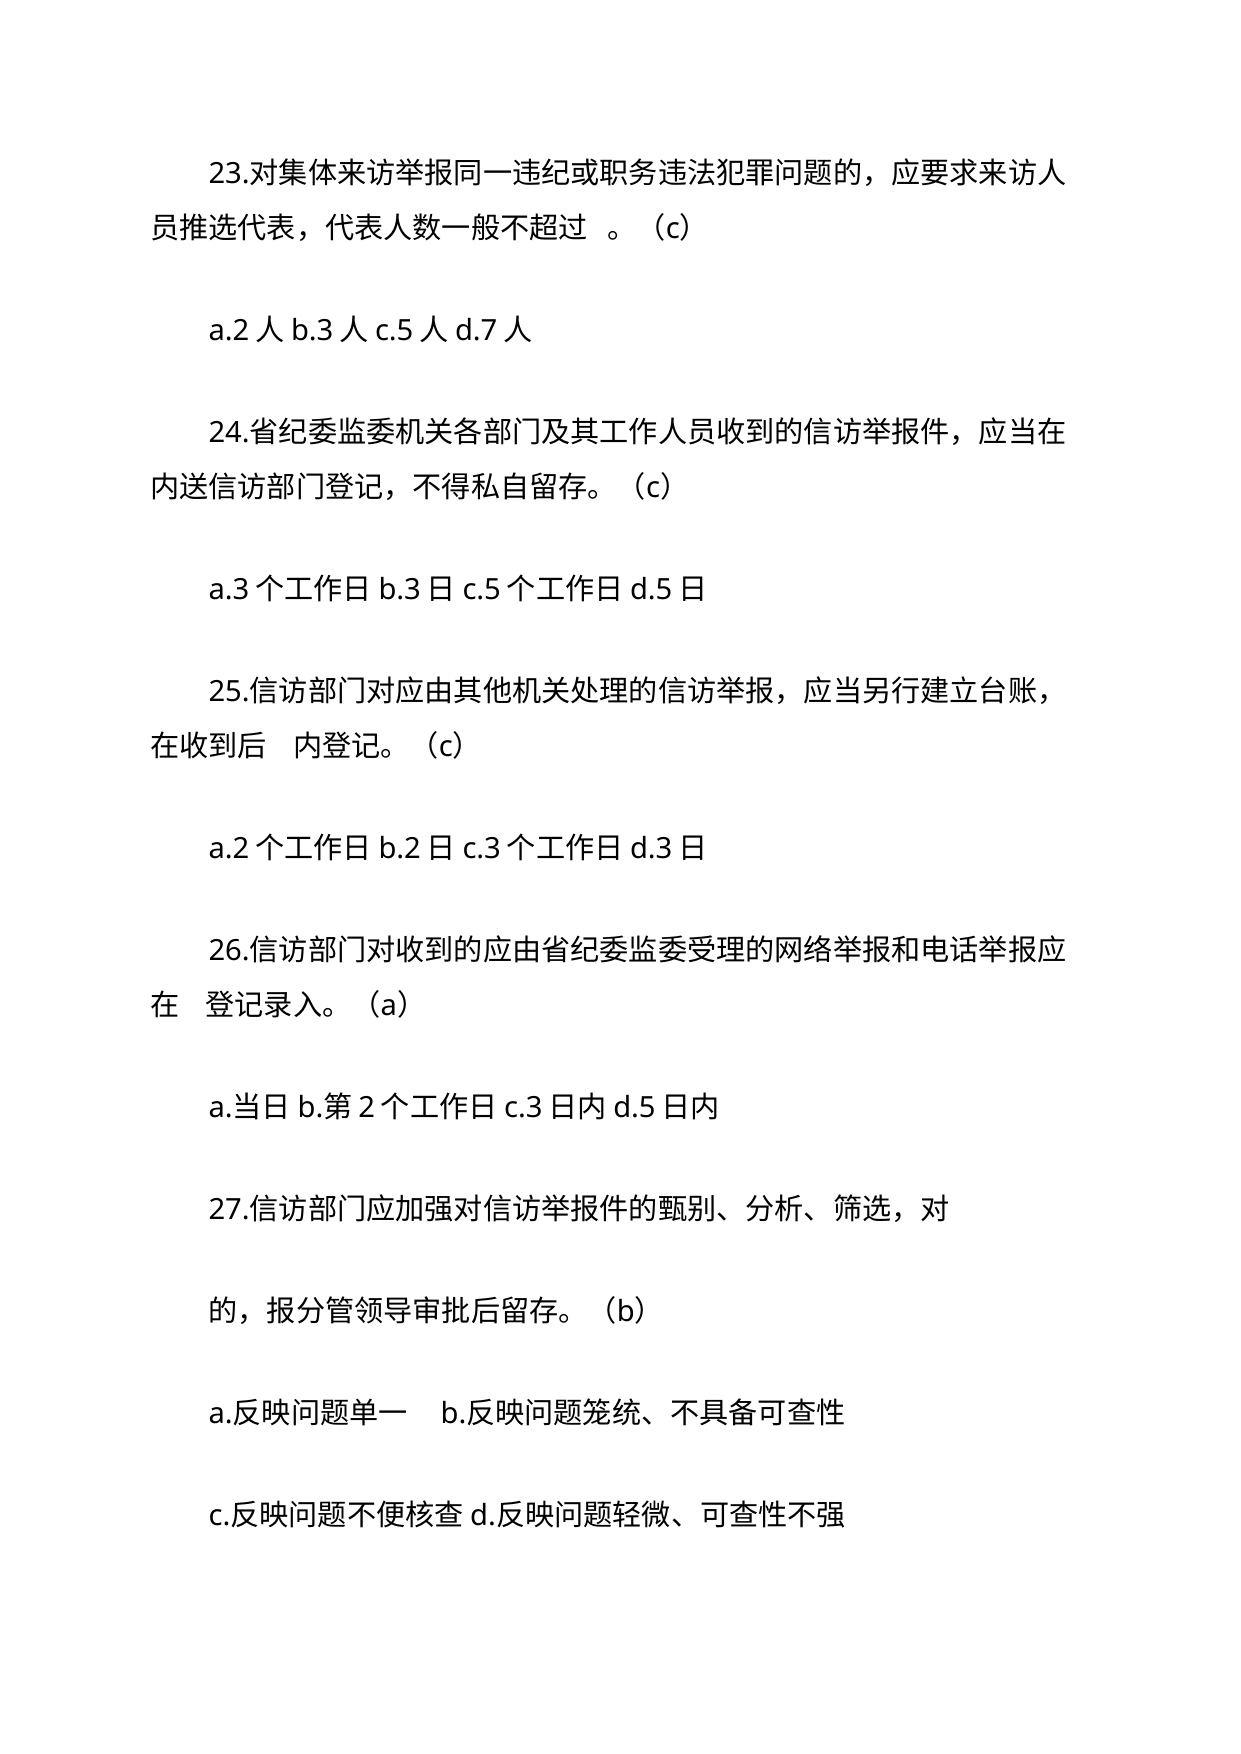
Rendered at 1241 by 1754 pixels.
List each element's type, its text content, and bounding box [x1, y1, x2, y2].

text 的，报分管领导审批后留存。（b） [150, 1288, 1090, 1330]
text a.反映问题单一 b.反映问题笼统、不具备可查性 [150, 1390, 1090, 1432]
text a.当日 b.第2个工作日 c.3日内 d.5日内 [150, 1084, 1090, 1126]
text 27.信访部门应加强对信访举报件的甄别、分析、筛选，对 [150, 1186, 1090, 1228]
text 26.信访部门对收到的应由省纪委监委受理的网络举报和电话举报应在 登记录入。（a） [150, 927, 1090, 1024]
text a.3个工作日 b.3日 c.5个工作日 d.5日 [150, 566, 1090, 608]
text 24.省纪委监委机关各部门及其工作人员收到的信访举报件，应当在 内送信访部门登记，不得私自留存。（c） [150, 409, 1090, 506]
text 25.信访部门对应由其他机关处理的信访举报，应当另行建立台账，在收到后 内登记。（c） [150, 668, 1090, 765]
text a.2个工作日 b.2日 c.3个工作日 d.3日 [150, 825, 1090, 867]
text 23.对集体来访举报同一违纪或职务违法犯罪问题的，应要求来访人员推选代表，代表人数一般不超过 。（c） [150, 150, 1090, 247]
text c.反映问题不便核查 d.反映问题轻微、可查性不强 [150, 1492, 1090, 1534]
text a.2人 b.3人 c.5人 d.7人 [150, 307, 1090, 349]
